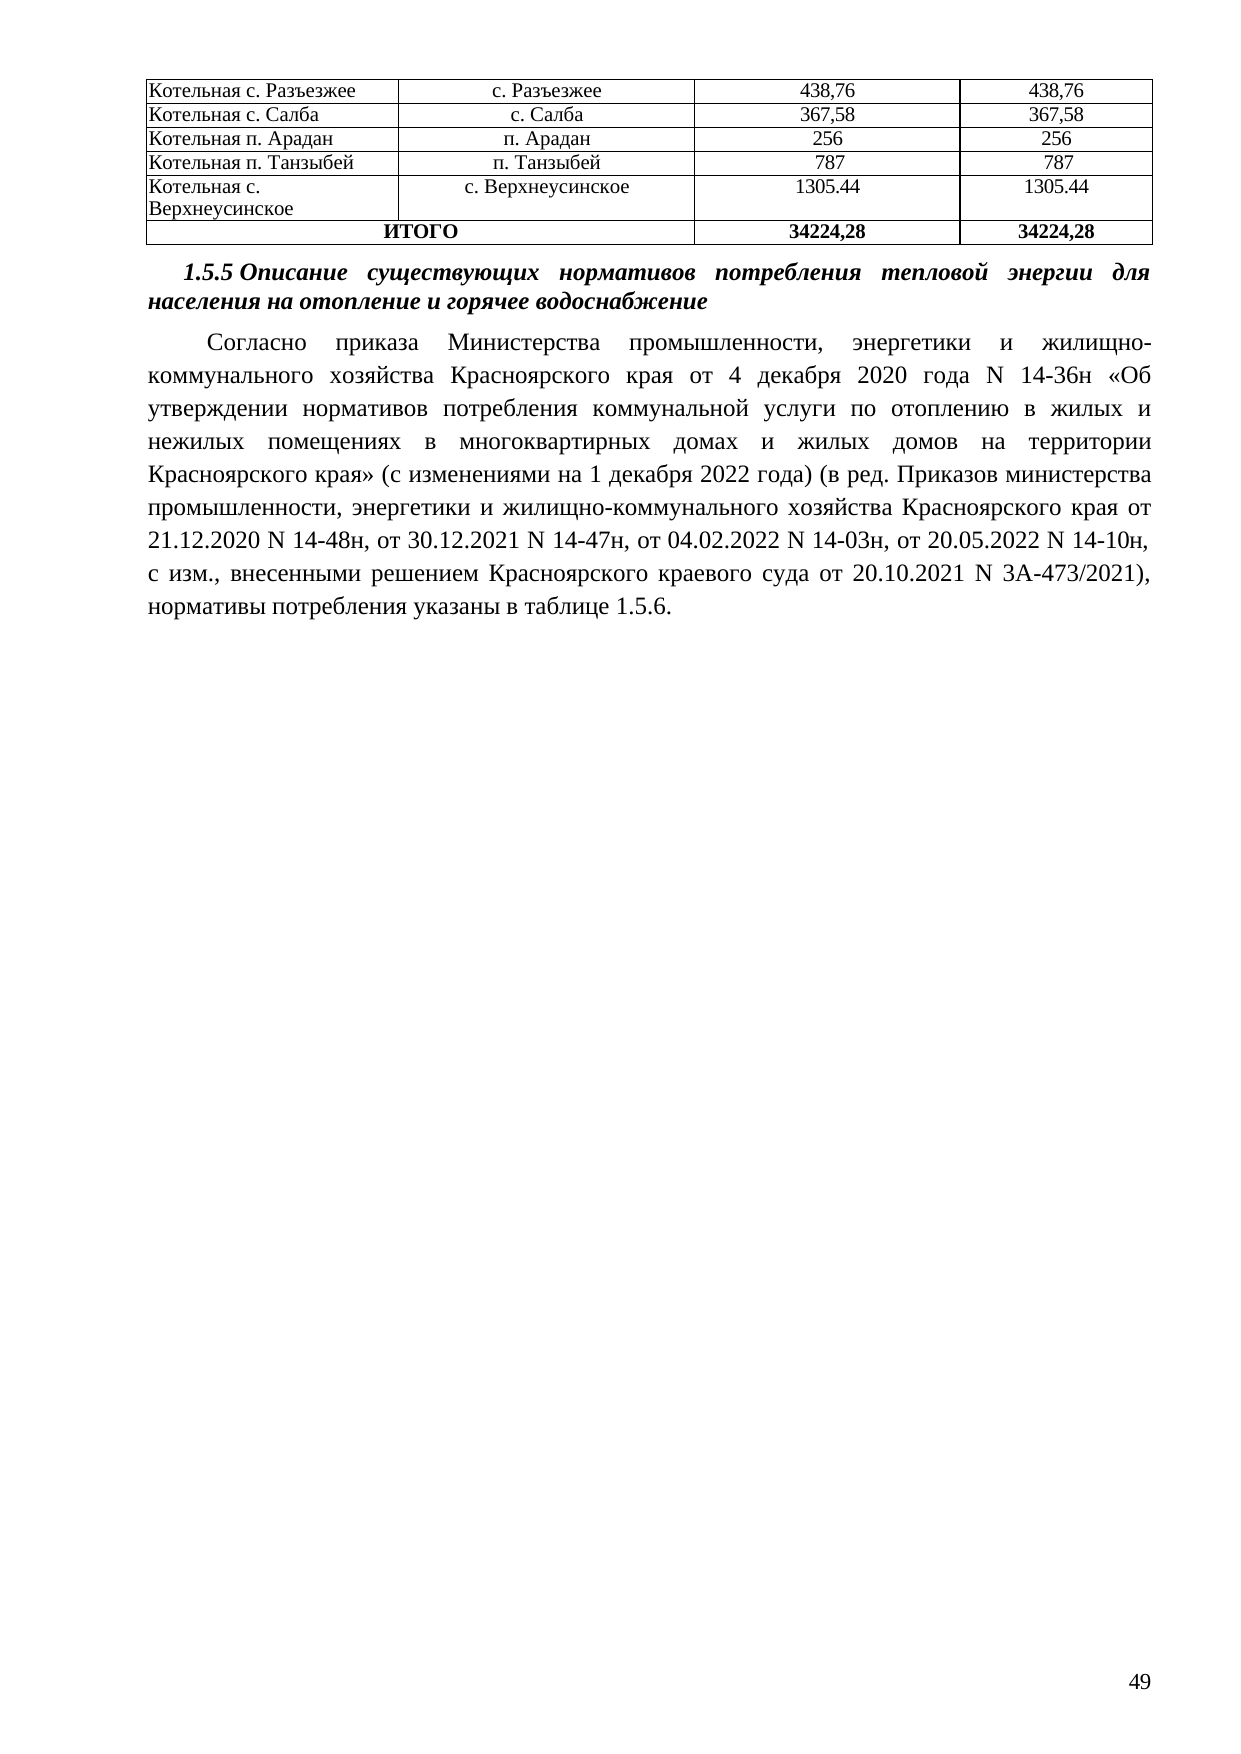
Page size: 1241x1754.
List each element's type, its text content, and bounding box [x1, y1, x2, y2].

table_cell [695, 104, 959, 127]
text с изм., внесенными решением Красноярского краевого суда от 20.10.2021 N 3А-473/2021), нормативы потребления указаны в таблице 1.5.6. [148, 558, 1152, 620]
subtitle Описание существующих нормативов потребления тепловой энергии для населения на отопление и горячее водоснабжение [148, 257, 1151, 314]
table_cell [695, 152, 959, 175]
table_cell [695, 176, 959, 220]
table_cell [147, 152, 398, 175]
text Согласно приказа Министерства промышленности, энергетики и жилищно- коммунального хозяйства Красноярского края от 4 декабря 2020 года N 14-36н «Об утверждении нормативов потребления коммунальной услуги по отоплению в жилых и нежилых помещениях в многоквартирных домах и жилых домов на территории Красноярского края» (с изменениями на 1 декабря 2022 года) (в ред. Приказов министерства промышленности, энергетики и жилищно-коммунального хозяйства Красноярского края от 21.12.2020 N 14-48н, от 30.12.2021 N 14-47н, от 04.02.2022 N 14-03н, от 20.05.2022 N 14-10н, [148, 327, 1152, 554]
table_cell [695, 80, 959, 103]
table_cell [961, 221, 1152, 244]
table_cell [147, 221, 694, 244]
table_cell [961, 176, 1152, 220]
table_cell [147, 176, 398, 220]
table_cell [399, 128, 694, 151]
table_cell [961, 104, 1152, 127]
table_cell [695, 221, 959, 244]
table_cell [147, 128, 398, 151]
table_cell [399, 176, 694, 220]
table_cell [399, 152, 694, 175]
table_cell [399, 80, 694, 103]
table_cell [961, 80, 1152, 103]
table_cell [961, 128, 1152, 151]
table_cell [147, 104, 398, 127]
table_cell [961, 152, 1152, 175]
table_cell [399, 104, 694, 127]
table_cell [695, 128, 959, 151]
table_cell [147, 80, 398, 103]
